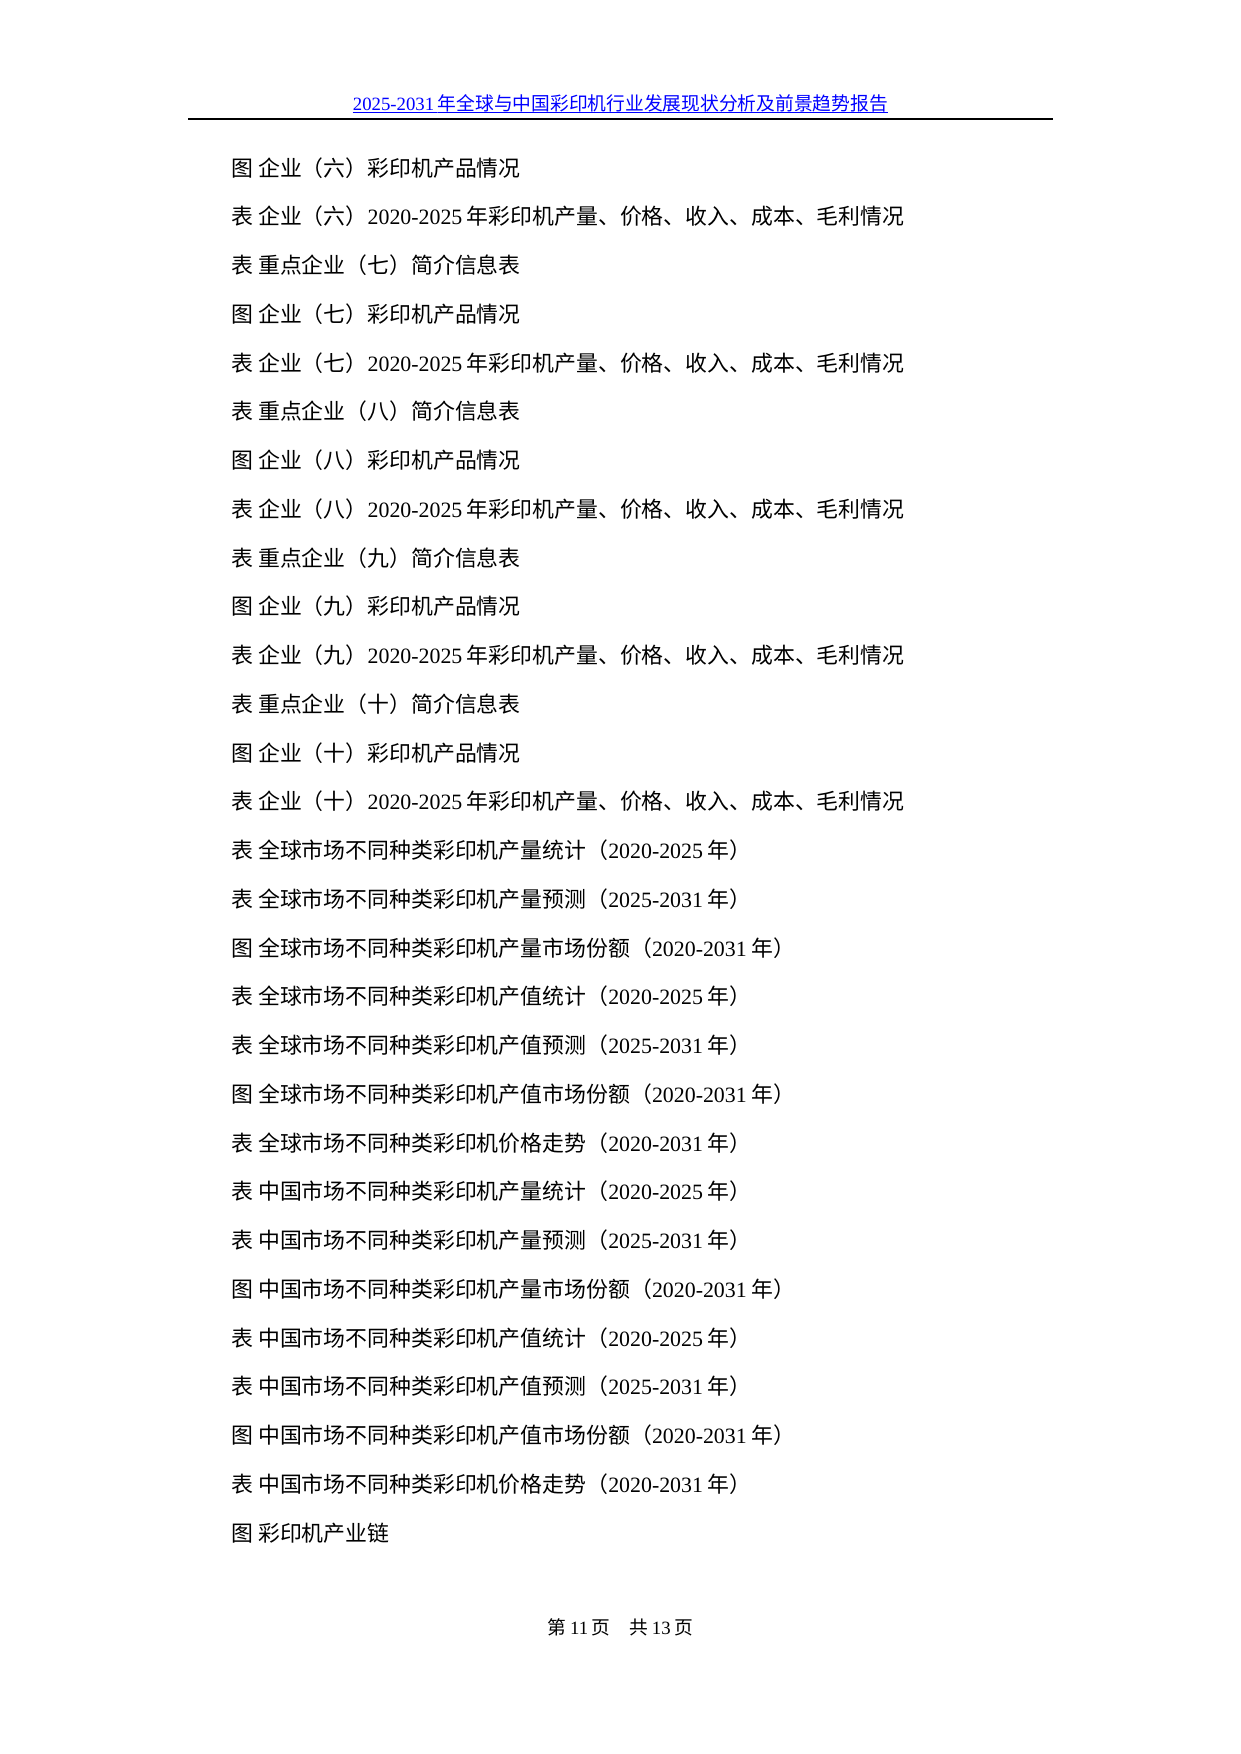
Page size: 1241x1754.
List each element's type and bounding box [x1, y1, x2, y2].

text [187, 150, 1053, 1548]
